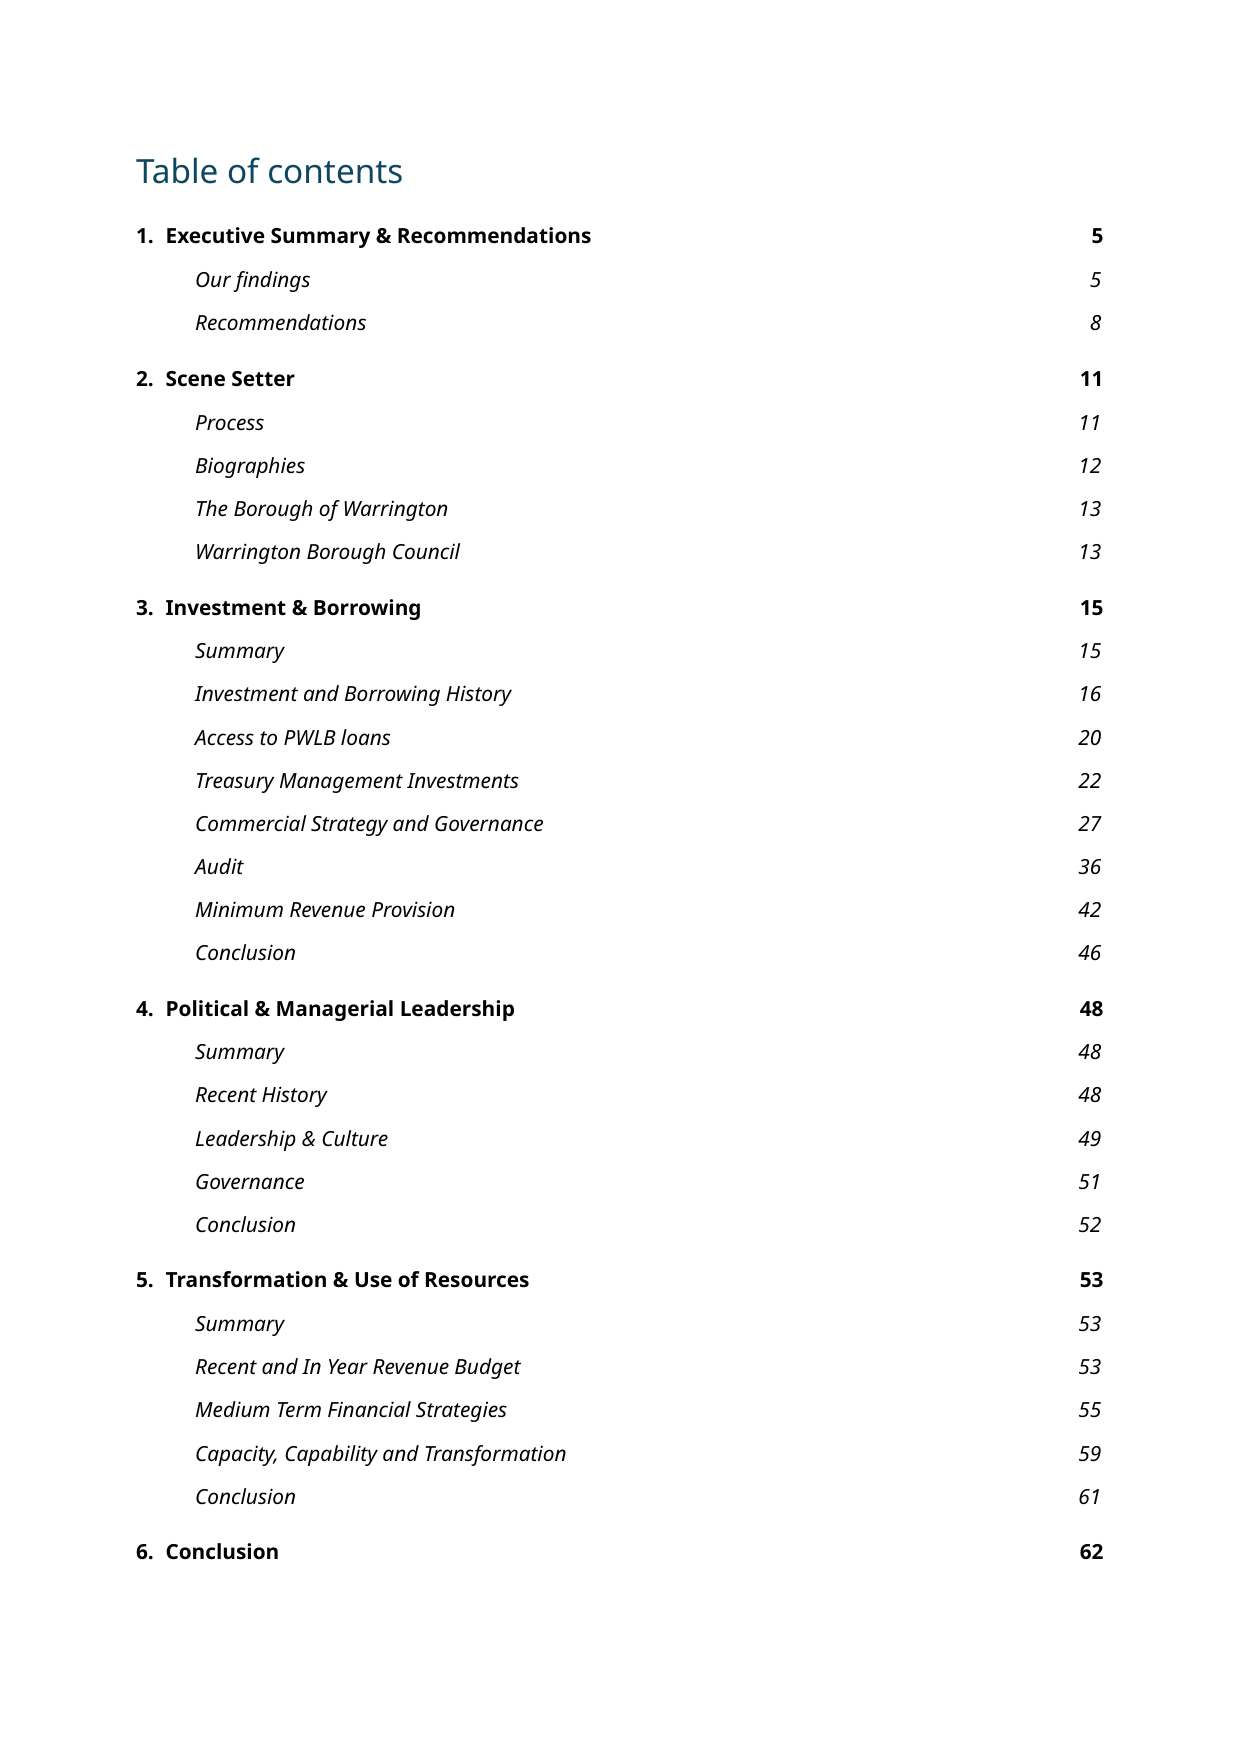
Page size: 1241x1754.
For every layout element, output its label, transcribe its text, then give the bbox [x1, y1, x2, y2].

text Table of contents [136, 148, 1104, 193]
